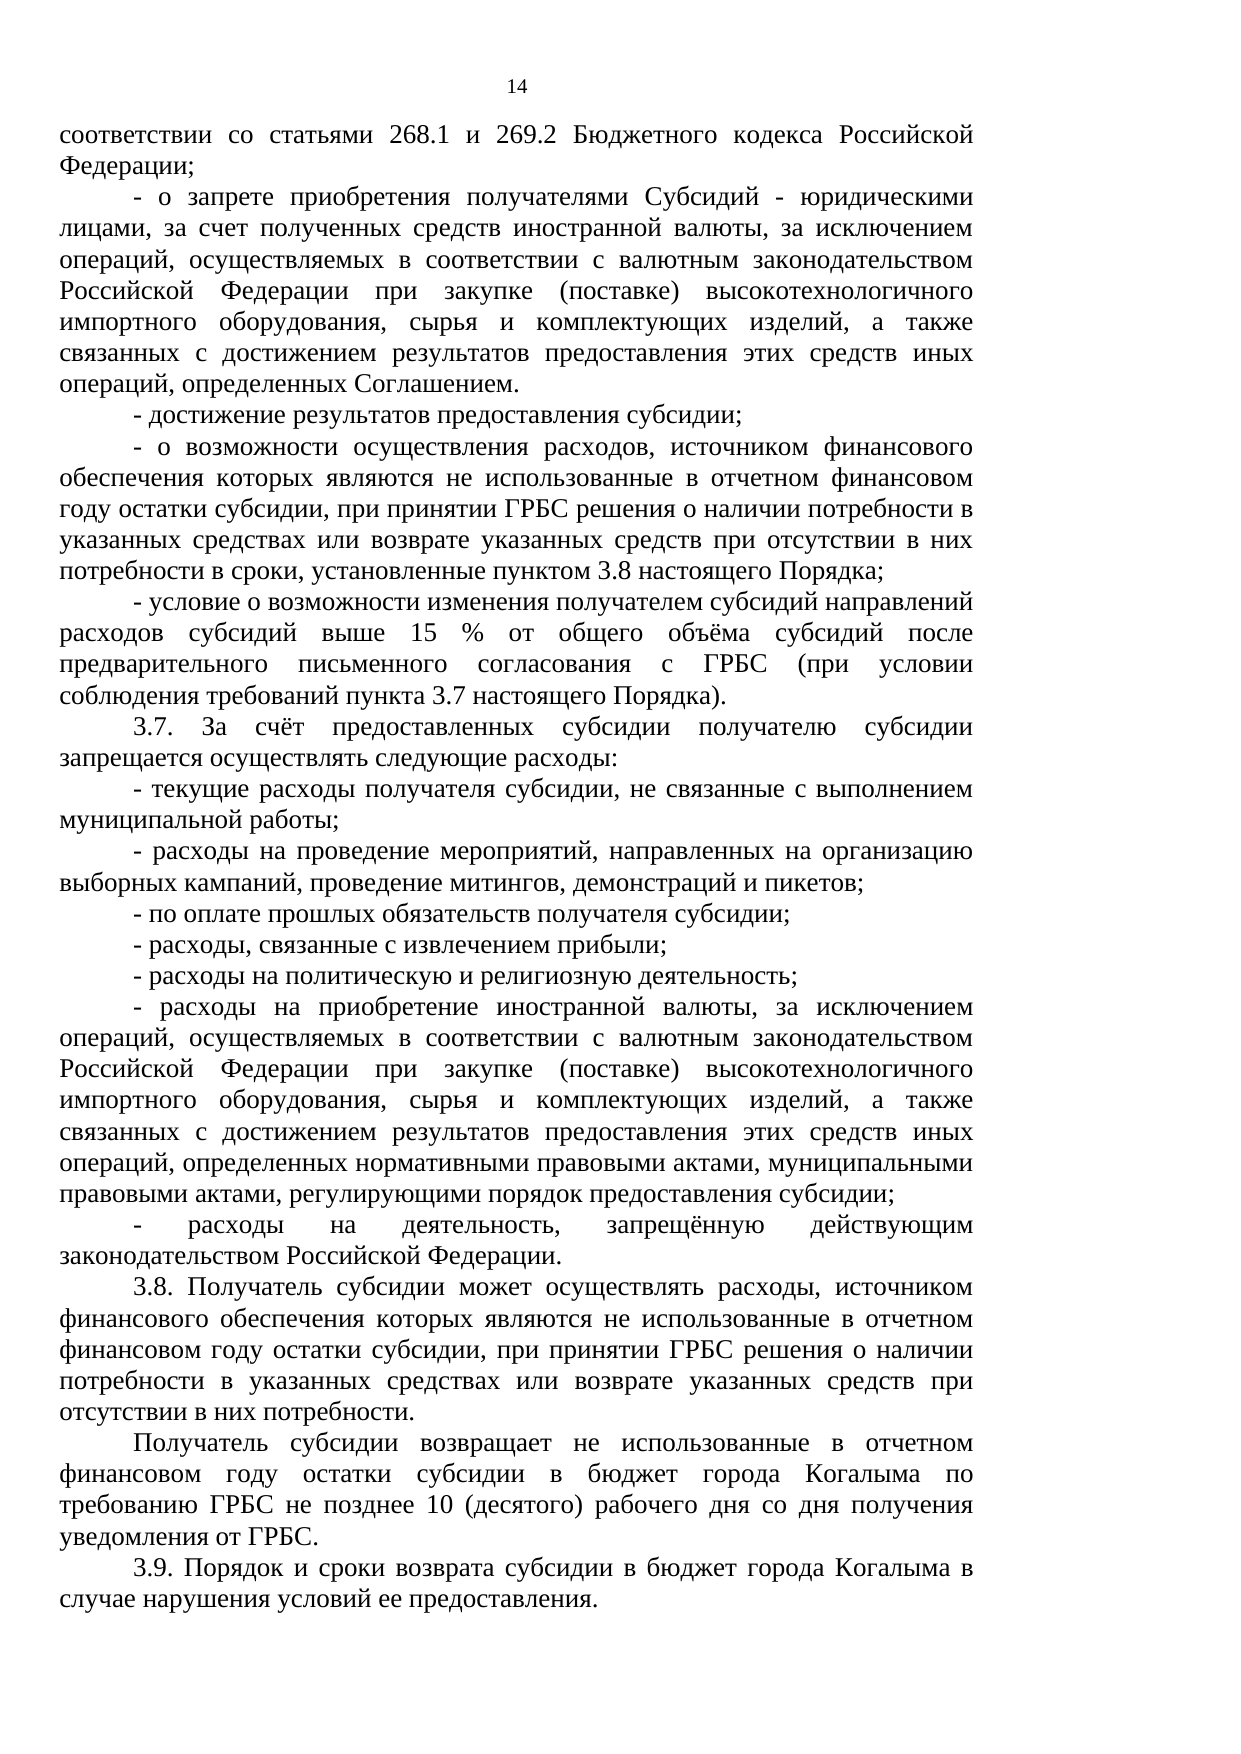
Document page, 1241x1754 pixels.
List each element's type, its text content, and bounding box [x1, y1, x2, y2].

text 3.7. За счёт предоставленных субсидии получателю субсидии запрещается осуществлять следующие расходы: [59, 710, 974, 772]
text 3.9. Порядок и сроки возврата субсидии в бюджет города Когалыма в случае нарушения условий ее предоставления. [59, 1551, 974, 1613]
text 3.8. Получатель субсидии может осуществлять расходы, источником финансового обеспечения которых являются не использованные в отчетном финансовом году остатки субсидии, при принятии ГРБС решения о наличии потребности в указанных средствах или возврате указанных средств при отсутствии в них потребности. [59, 1271, 974, 1426]
text - достижение результатов предоставления субсидии; [59, 398, 974, 429]
text - по оплате прошлых обязательств получателя субсидии; [59, 897, 974, 928]
text - условие о возможности изменения получателем субсидий направлений расходов субсидий выше 15 % от общего объёма субсидий после предварительного письменного согласования с ГРБС (при условии соблюдения требований пункта 3.7 настоящего Порядка). [59, 585, 974, 710]
text - расходы на деятельность, запрещённую действующим законодательством Российской Федерации. [59, 1208, 974, 1271]
text - текущие расходы получателя субсидии, не связанные с выполнением муниципальной работы; [59, 772, 974, 834]
text Получатель субсидии возвращает не использованные в отчетном финансовом году остатки субсидии в бюджет города Когалыма по требованию ГРБС не позднее 10 (десятого) рабочего дня со дня получения уведомления от ГРБС. [59, 1426, 974, 1551]
text - о возможности осуществления расходов, источником финансового обеспечения которых являются не использованные в отчетном финансовом году остатки субсидии, при принятии ГРБС решения о наличии потребности в указанных средствах или возврате указанных средств при отсутствии в них потребности в сроки, установленные пунктом 3.8 настоящего Порядка; [59, 429, 974, 585]
text - расходы на политическую и религиозную деятельность; [59, 959, 974, 990]
text - расходы на проведение мероприятий, направленных на организацию выборных кампаний, проведение митингов, демонстраций и пикетов; [59, 834, 974, 897]
text - расходы на приобретение иностранной валюты, за исключением операций, осуществляемых в соответствии с валютным законодательством Российской Федерации при закупке (поставке) высокотехнологичного импортного оборудования, сырья и комплектующих изделий, а также связанных с достижением результатов предоставления этих средств иных операций, определенных нормативными правовыми актами, муниципальными правовыми актами, регулирующими порядок предоставления субсидии; [59, 990, 974, 1208]
text - о запрете приобретения получателями Субсидий - юридическими лицами, за счет полученных средств иностранной валюты, за исключением операций, осуществляемых в соответствии с валютным законодательством Российской Федерации при закупке (поставке) высокотехнологичного импортного оборудования, сырья и комплектующих изделий, а также связанных с достижением результатов предоставления этих средств иных операций, определенных Соглашением. [59, 180, 974, 398]
text - расходы, связанные с извлечением прибыли; [59, 928, 974, 959]
